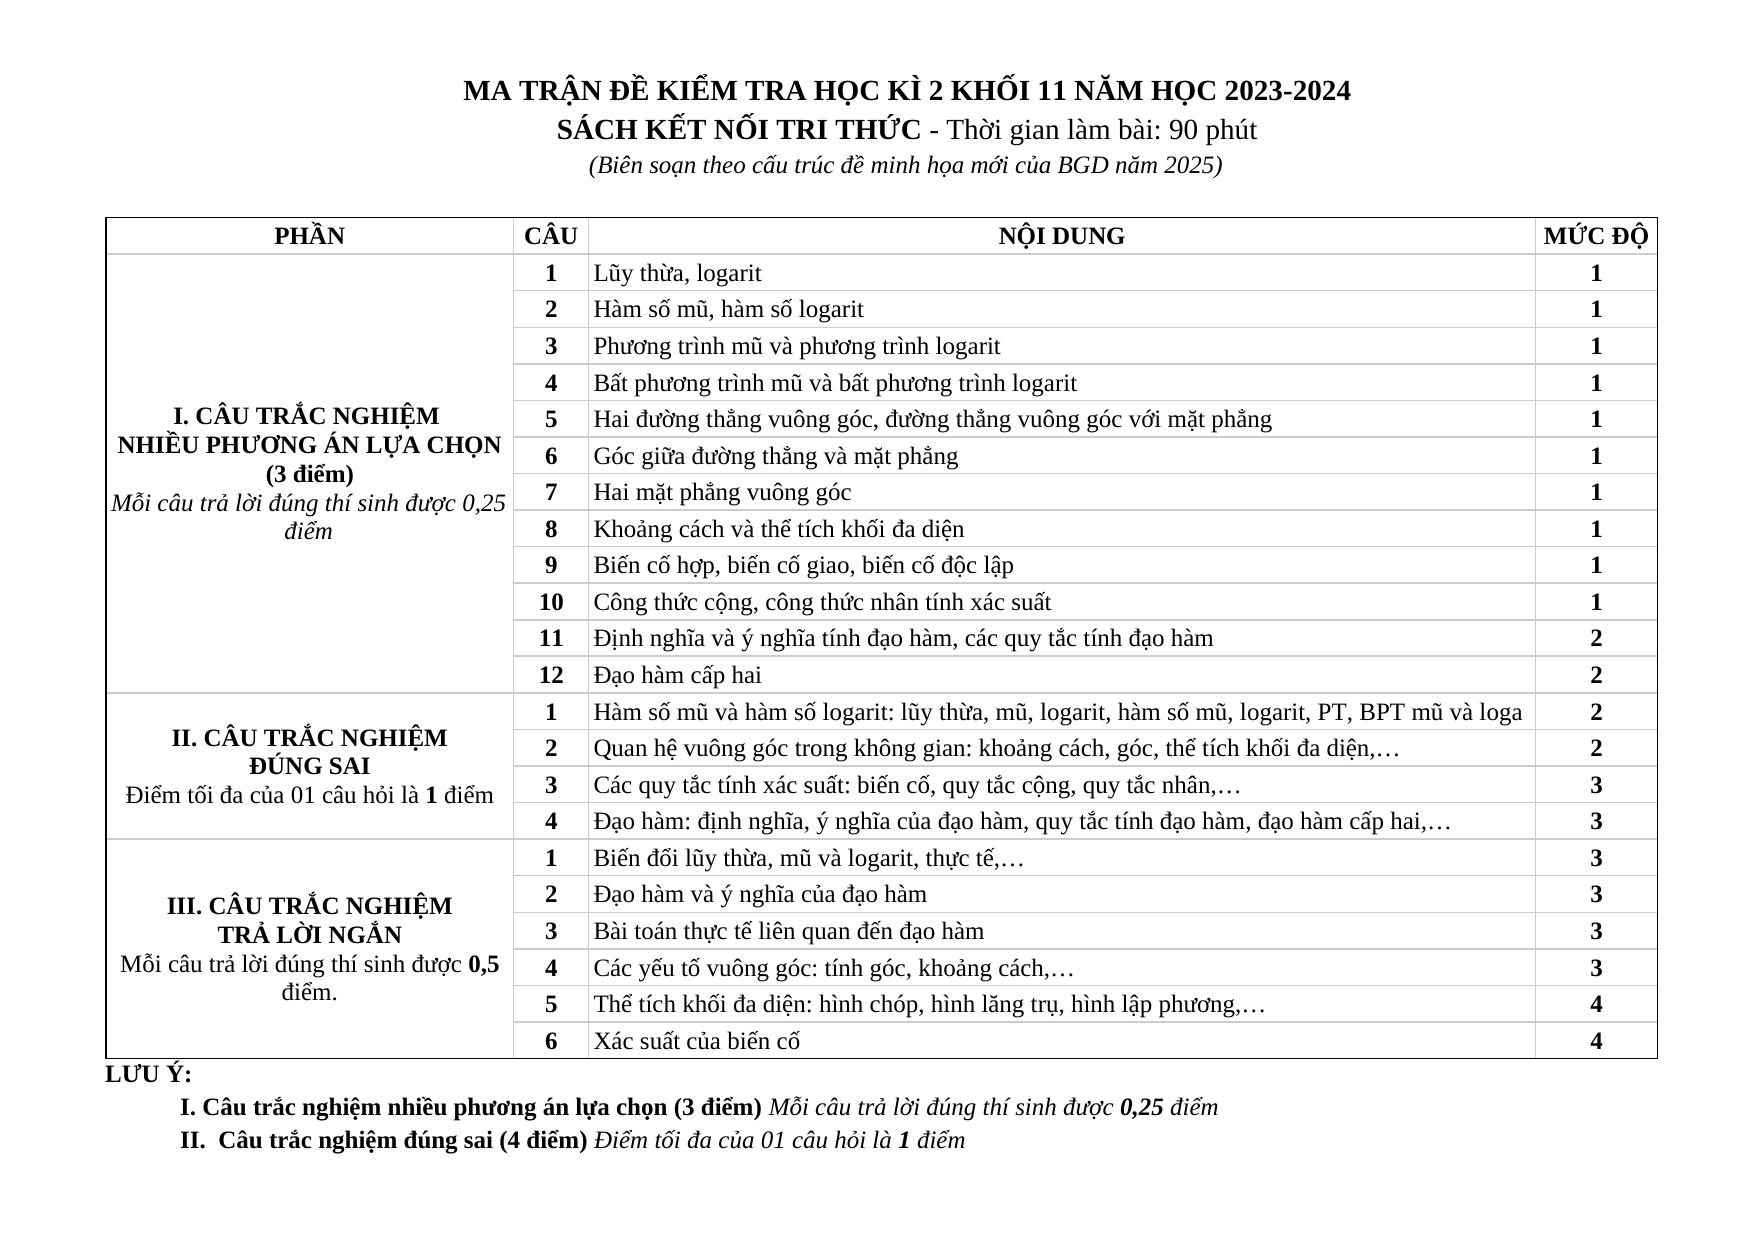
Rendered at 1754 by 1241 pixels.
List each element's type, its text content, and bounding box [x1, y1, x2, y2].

table_cell Hàm số mũ, hàm số logarit [589, 291, 1535, 326]
table_cell Hai đường thẳng vuông góc, đường thẳng vuông góc với mặt phẳng [589, 401, 1535, 436]
table_cell Đạo hàm và ý nghĩa của đạo hàm [589, 876, 1535, 911]
table_cell 4 [514, 803, 588, 838]
table_cell 1 [1536, 511, 1657, 546]
table_cell 1 [1536, 365, 1657, 399]
table_cell Hai mặt phẳng vuông góc [589, 474, 1535, 509]
table_cell 1 [1536, 328, 1657, 363]
table_cell Đạo hàm: định nghĩa, ý nghĩa của đạo hàm, quy tắc tính đạo hàm, đạo hàm cấp hai,… [589, 803, 1535, 838]
table_cell 10 [514, 584, 588, 619]
table_cell Bất phương trình mũ và bất phương trình logarit [589, 365, 1535, 399]
table_cell 5 [514, 401, 588, 436]
table_cell Bài toán thực tế liên quan đến đạo hàm [589, 913, 1535, 948]
table_cell 3 [1536, 840, 1657, 875]
table_cell Phương trình mũ và phương trình logarit [589, 328, 1535, 363]
table_cell Biến đổi lũy thừa, mũ và logarit, thực tế,… [589, 840, 1535, 875]
text (Biên soạn theo cấu trúc đề minh họa mới của BGD năm 2025) [105, 151, 1709, 179]
table_cell Góc giữa đường thẳng và mặt phẳng [589, 438, 1535, 473]
table_cell Các quy tắc tính xác suất: biến cố, quy tắc cộng, quy tắc nhân,… [589, 767, 1535, 802]
table_cell 3 [1536, 803, 1657, 838]
table_cell 3 [1536, 876, 1657, 911]
table_cell 12 [514, 657, 588, 692]
text I. Câu trắc nghiệm nhiều phương án lựa chọn (3 điểm) Mỗi câu trả lời đúng thí sinh được 0,25 điểm [105, 1092, 1709, 1121]
table_cell Định nghĩa và ý nghĩa tính đạo hàm, các quy tắc tính đạo hàm [589, 621, 1535, 655]
text LƯU Ý: [105, 1059, 1709, 1088]
table_cell 1 [1536, 291, 1657, 326]
text MA TRẬN ĐỀ KIỂM TRA HỌC KÌ 2 KHỐI 11 NĂM HỌC 2023-2024 [105, 73, 1709, 107]
table_cell 1 [1536, 474, 1657, 509]
table_header MỨC ĐỘ [1536, 218, 1657, 253]
table_cell 4 [514, 365, 588, 399]
table_cell 6 [514, 438, 588, 473]
table_cell Biến cố hợp, biến cố giao, biến cố độc lập [589, 547, 1535, 582]
table_cell 9 [514, 547, 588, 582]
table_cell 1 [1536, 584, 1657, 619]
table_cell 1 [514, 840, 588, 875]
table_cell Lũy thừa, logarit [589, 255, 1535, 290]
table_cell III. CÂU TRẮC NGHIỆM TRẢ LỜI NGẮN Mỗi câu trả lời đúng thí sinh được 0,5 điểm. [107, 840, 513, 1058]
table_cell Thể tích khối đa diện: hình chóp, hình lăng trụ, hình lập phương,… [589, 986, 1535, 1021]
table_header CÂU [514, 218, 588, 253]
table_cell 7 [514, 474, 588, 509]
table_cell 2 [1536, 730, 1657, 765]
table_cell 8 [514, 511, 588, 546]
table_cell 3 [1536, 950, 1657, 984]
table_cell 2 [1536, 621, 1657, 655]
table_cell 3 [1536, 913, 1657, 948]
table_cell 2 [514, 291, 588, 326]
table_cell 3 [514, 913, 588, 948]
table_cell 1 [514, 255, 588, 290]
table_cell 6 [514, 1023, 588, 1058]
table_cell 3 [1536, 767, 1657, 802]
table_cell II. CÂU TRẮC NGHIỆM ĐÚNG SAI Điểm tối đa của 01 câu hỏi là 1 điểm [107, 694, 513, 838]
table_cell 4 [1536, 986, 1657, 1021]
table_cell 2 [1536, 694, 1657, 728]
table_cell 11 [514, 621, 588, 655]
text II. Câu trắc nghiệm đúng sai (4 điểm) Điểm tối đa của 01 câu hỏi là 1 điểm [105, 1125, 1709, 1154]
table_cell Quan hệ vuông góc trong không gian: khoảng cách, góc, thể tích khối đa diện,… [589, 730, 1535, 765]
table_cell 1 [1536, 438, 1657, 473]
table_cell Hàm số mũ và hàm số logarit: lũy thừa, mũ, logarit, hàm số mũ, logarit, PT, BPT mũ và loga [589, 694, 1535, 728]
table_cell 1 [1536, 401, 1657, 436]
table_cell Công thức cộng, công thức nhân tính xác suất [589, 584, 1535, 619]
table_cell Xác suất của biến cố [589, 1023, 1535, 1058]
table_cell 1 [1536, 547, 1657, 582]
table_cell 4 [1536, 1023, 1657, 1058]
table_header NỘI DUNG [589, 218, 1535, 253]
table_cell 1 [1536, 255, 1657, 290]
table_cell 1 [514, 694, 588, 728]
table_cell Các yếu tố vuông góc: tính góc, khoảng cách,… [589, 950, 1535, 984]
text SÁCH KẾT NỐI TRI THỨC - Thời gian làm bài: 90 phút [105, 112, 1709, 146]
table_cell Đạo hàm cấp hai [589, 657, 1535, 692]
table_cell 2 [514, 730, 588, 765]
table_cell 5 [514, 986, 588, 1021]
table_cell 2 [1536, 657, 1657, 692]
table_cell I. CÂU TRẮC NGHIỆM NHIỀU PHƯƠNG ÁN LỰA CHỌN (3 điểm) Mỗi câu trả lời đúng thí sinh được 0,25 điểm [107, 255, 513, 692]
table_cell 2 [514, 876, 588, 911]
table_cell 4 [514, 950, 588, 984]
table_cell 3 [514, 767, 588, 802]
table_header PHẦN [107, 218, 513, 253]
table_cell 3 [514, 328, 588, 363]
table_cell Khoảng cách và thể tích khối đa diện [589, 511, 1535, 546]
